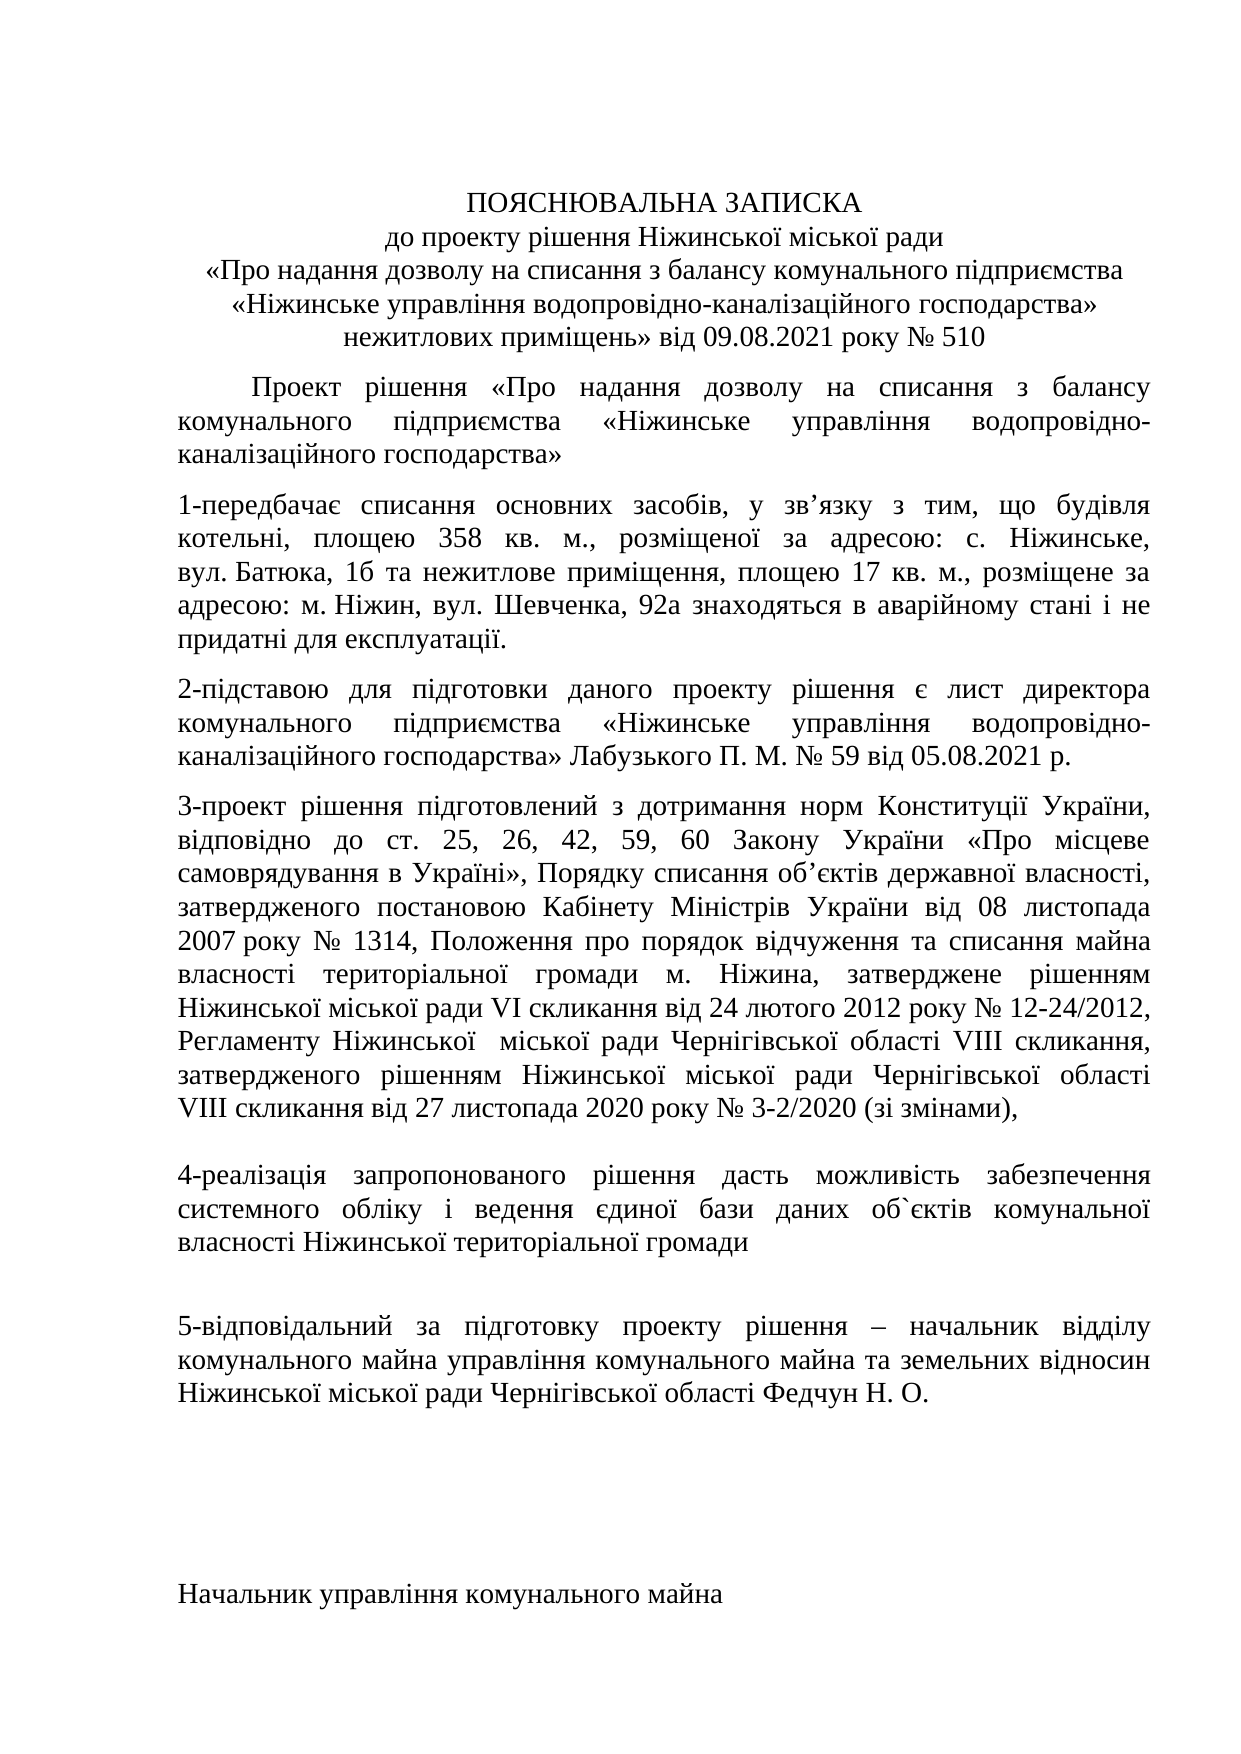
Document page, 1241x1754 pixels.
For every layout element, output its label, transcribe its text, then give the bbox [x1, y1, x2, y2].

text 2-підставою для підготовки даного проекту рішення є лист директора комунального підприємства «Ніжинське управління водопровідно-каналізаційного господарства» Лабузького П. М. № 59 від 05.08.2021 р. [177, 671, 1152, 772]
text 1-передбачає списання основних засобів, у зв’язку з тим, що будівля котельні, площею 358 кв. м., розміщеної за адресою: с. Ніжинське, вул. Батюка, 1б та нежитлове приміщення, площею 17 кв. м., розміщене за адресою: м. Ніжин, вул. Шевченка, 92а знаходяться в аварійному стані і не придатні для експлуатації. [177, 487, 1152, 654]
text Проект рішення «Про надання дозволу на списання з балансу комунального підприємства «Ніжинське управління водопровідно-каналізаційного господарства» [177, 369, 1152, 470]
text Начальник управління комунального майна [177, 1576, 1152, 1610]
text 5-відповідальний за підготовку проекту рішення – начальник відділу комунального майна управління комунального майна та земельних відносин Ніжинської міської ради Чернігівської області Федчун Н. О. [177, 1308, 1152, 1409]
text ПОЯСНЮВАЛЬНА ЗАПИСКА [177, 185, 1152, 219]
list 3-проект рішення підготовлений з дотримання норм Конституції України, відповідно до ст. 25, 26, 42, 59, 60 Закону України «Про місцеве самоврядування в Україні», Порядку списання об’єктів державної власності, затвердженого постановою Кабінету Міністрів України від 08 листопада 2007 року № 1314, Положення про порядок відчуження та списання майна власності територіальної громади м. Ніжина, затверджене рішенням Ніжинської міської ради VI скликання від 24 лютого 2012 року № 12-24/2012, Регламенту Ніжинської міської ради Чернігівської області VIІI скликання, затвердженого рішенням Ніжинської міської ради Чернігівської області VIІI скликання від 27 листопада 2020 року № 3-2/2020 (зі змінами), [177, 788, 1152, 1124]
text «Про надання дозволу на списання з балансу комунального підприємства «Ніжинське управління водопровідно-каналізаційного господарства» нежитлових приміщень» від 09.08.2021 року № 510 [177, 252, 1152, 353]
list 4-реалізація запропонованого рішення дасть можливість забезпечення системного обліку і ведення єдиної бази даних об`єктів комунальної власності Ніжинської територіальної громади [177, 1157, 1152, 1258]
text до проекту рішення Ніжинської міської ради [177, 219, 1152, 252]
